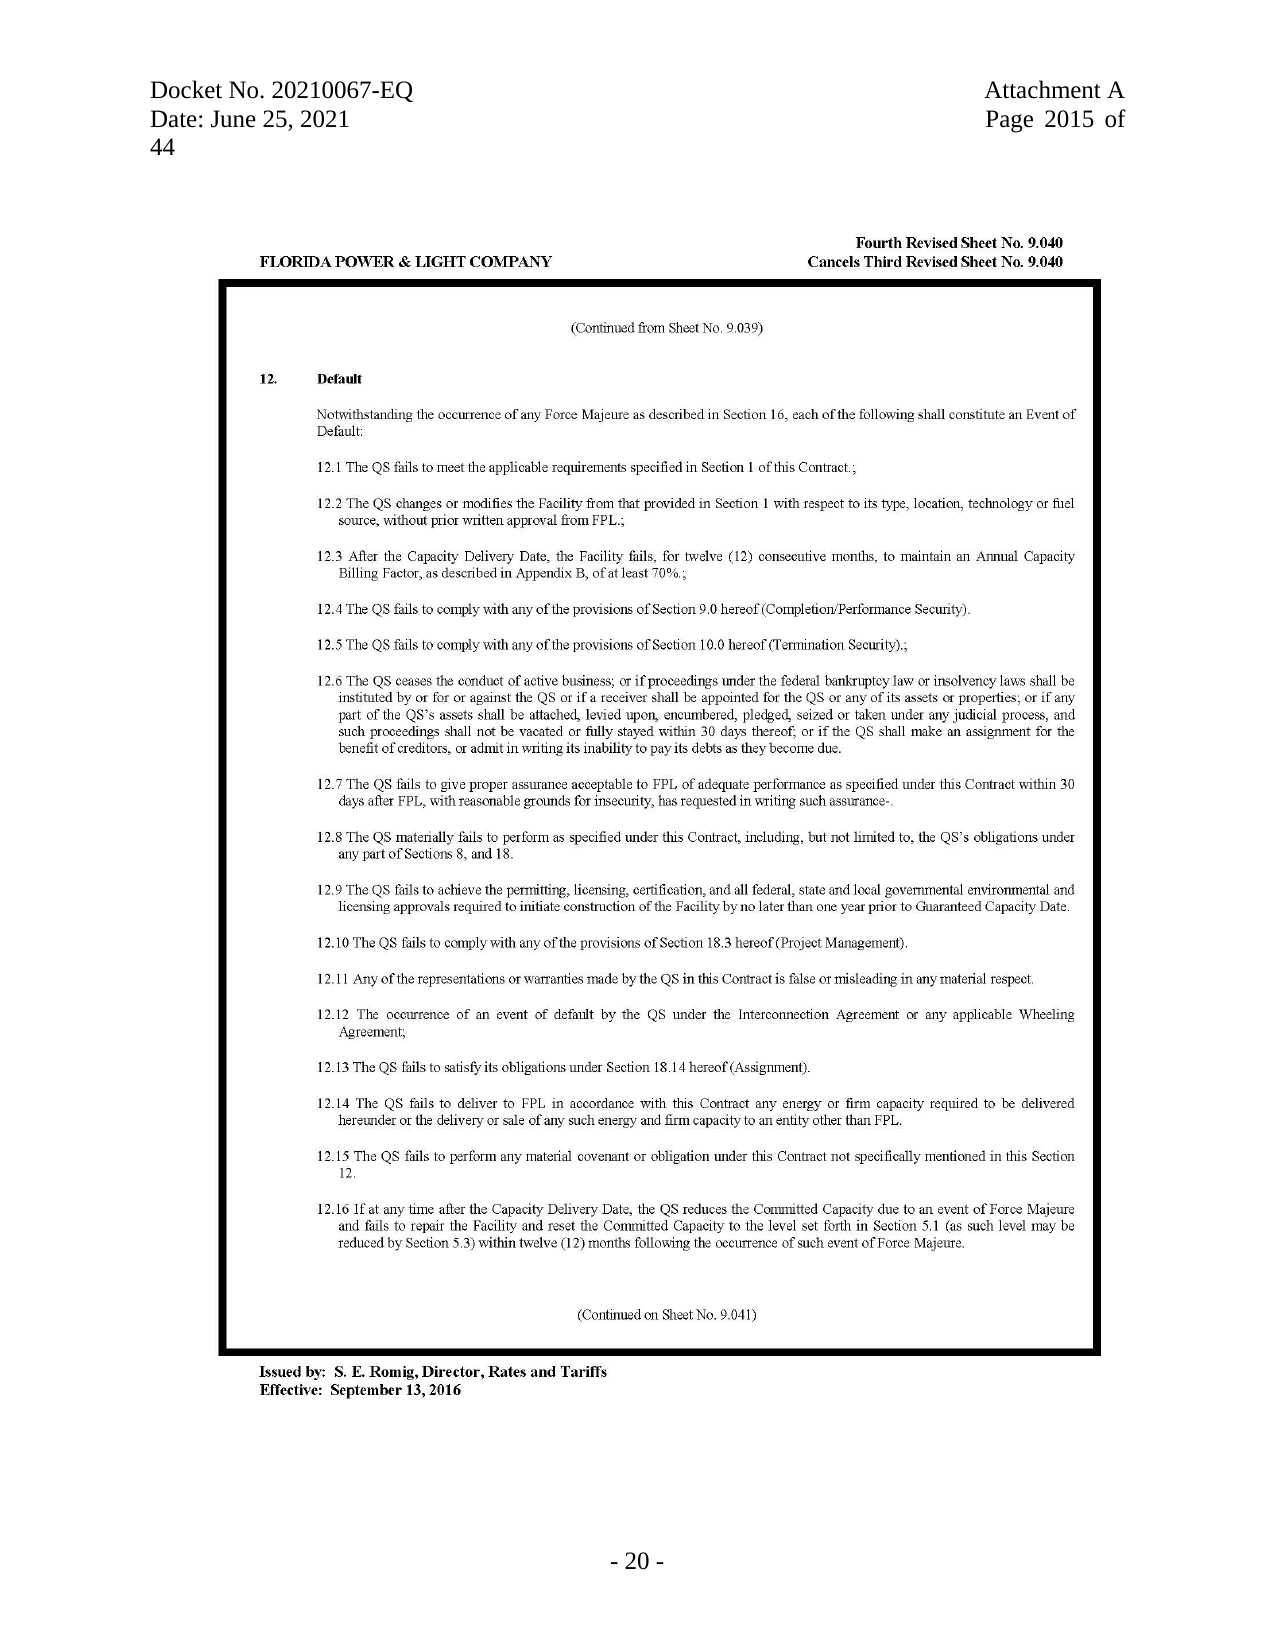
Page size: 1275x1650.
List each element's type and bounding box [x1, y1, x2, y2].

picture [150, 165, 1125, 1427]
